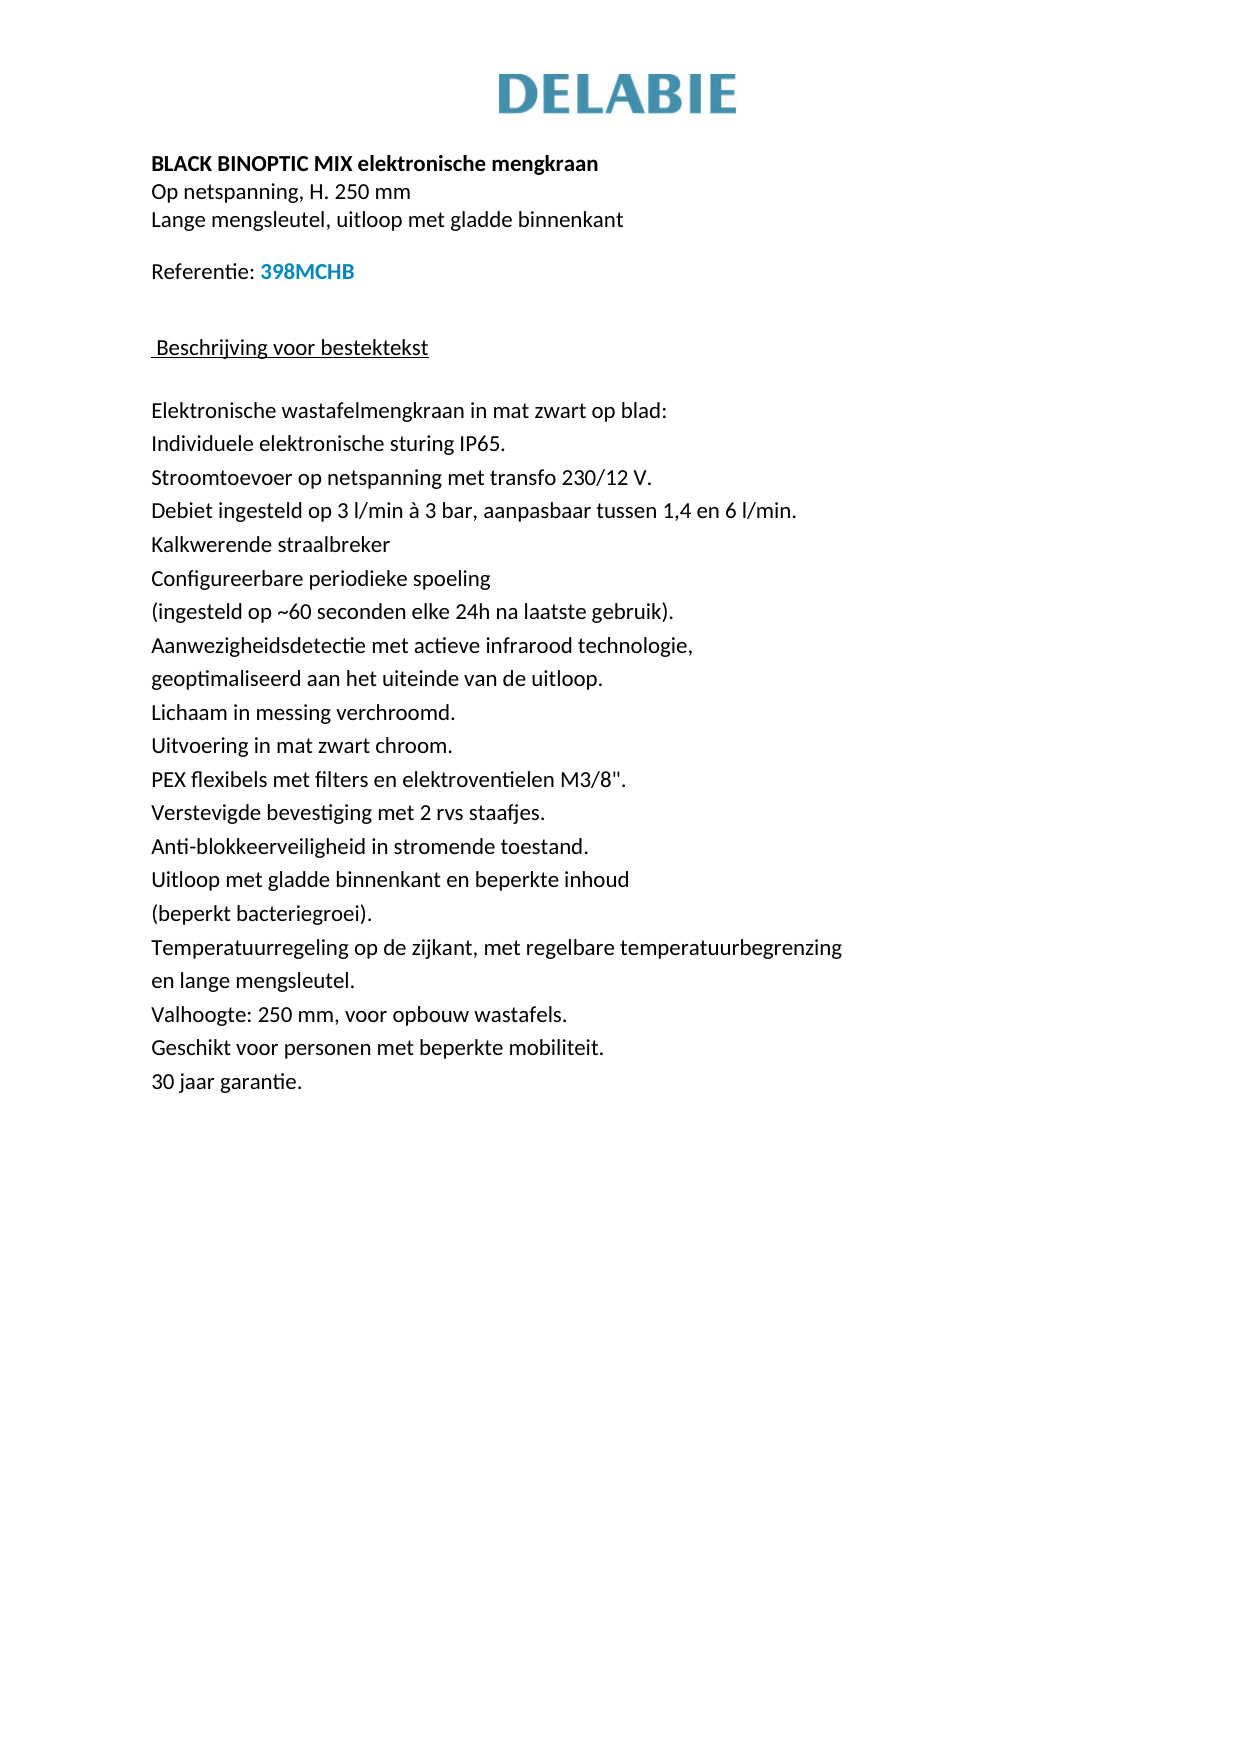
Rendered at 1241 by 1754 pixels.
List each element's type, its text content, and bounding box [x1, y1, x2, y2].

text Kalkwerende straalbreker [151, 530, 1084, 558]
text Valhoogte: 250 mm, voor opbouw wastafels. [151, 1000, 1084, 1028]
text Uitloop met gladde binnenkant en beperkte inhoud [151, 866, 1084, 894]
text (beperkt bacteriegroei). [151, 899, 1084, 927]
text 30 jaar garantie. [151, 1067, 1084, 1095]
text Lange mengsleutel, uitloop met gladde binnenkant [151, 205, 1084, 233]
text Geschikt voor personen met beperkte mobiliteit. [151, 1033, 1084, 1061]
text PEX flexibels met filters en elektroventielen M3/8". [151, 765, 1084, 793]
text Anti-blokkeerveiligheid in stromende toestand. [151, 832, 1084, 860]
text Beschrijving voor bestektekst [151, 333, 1084, 361]
text Stroomtoevoer op netspanning met transfo 230/12 V. [151, 463, 1084, 491]
picture [497, 74, 738, 114]
text Uitvoering in mat zwart chroom. [151, 731, 1084, 759]
text geoptimaliseerd aan het uiteinde van de uitloop. [151, 664, 1084, 692]
text (ingesteld op ~60 seconden elke 24h na laatste gebruik). [151, 597, 1084, 625]
text BLACK BINOPTIC MIX elektronische mengkraan [151, 149, 1084, 177]
text Debiet ingesteld op 3 l/min à 3 bar, aanpasbaar tussen 1,4 en 6 l/min. [151, 497, 1084, 525]
text Op netspanning, H. 250 mm [151, 177, 1084, 205]
text Individuele elektronische sturing IP65. [151, 429, 1084, 458]
text Verstevigde bevestiging met 2 rvs staafjes. [151, 798, 1084, 827]
text Referentie: 398MCHB [151, 257, 1084, 285]
text Lichaam in messing verchroomd. [151, 698, 1084, 726]
text Configureerbare periodieke spoeling [151, 564, 1084, 592]
text Temperatuurregeling op de zijkant, met regelbare temperatuurbegrenzing [151, 933, 1084, 961]
text Aanwezigheidsdetectie met actieve infrarood technologie, [151, 631, 1084, 659]
text en lange mengsleutel. [151, 966, 1084, 994]
text Elektronische wastafelmengkraan in mat zwart op blad: [151, 396, 1084, 424]
